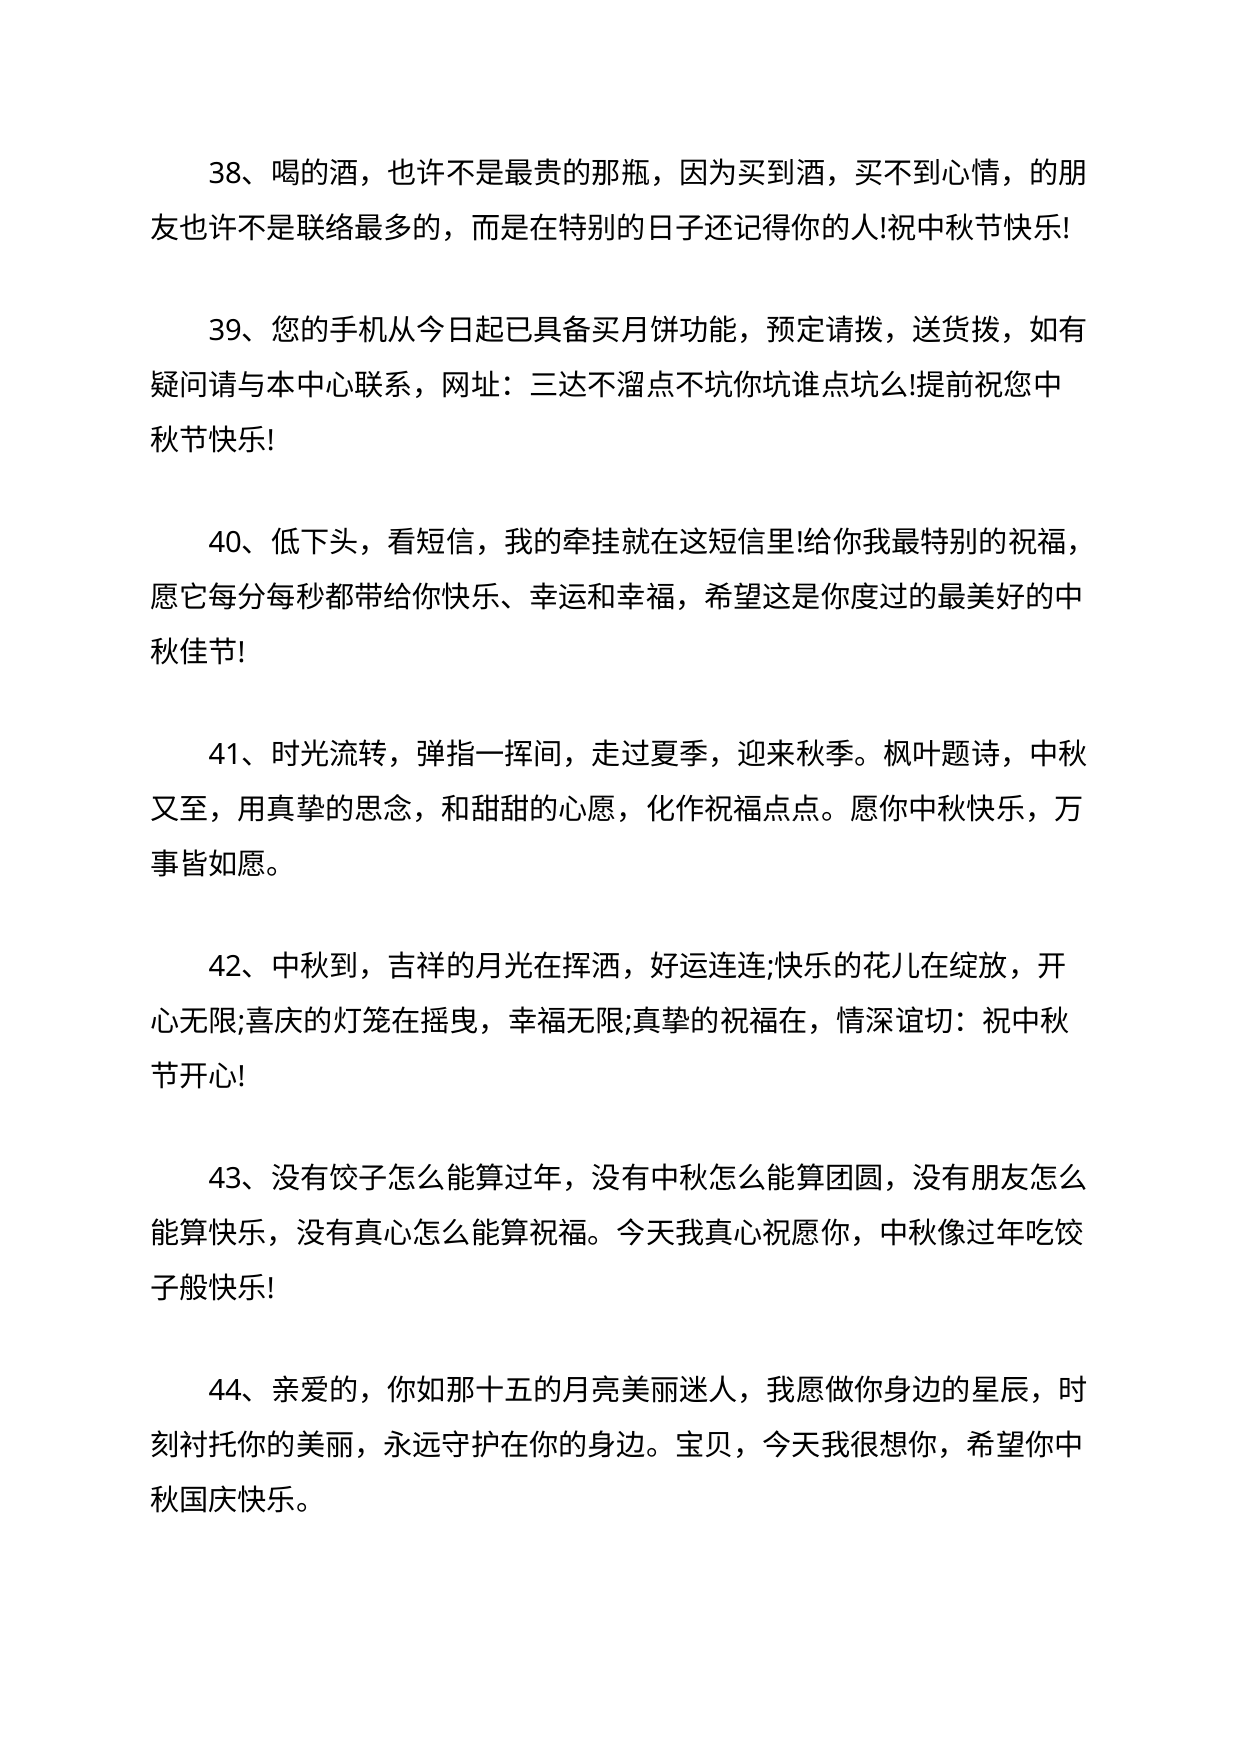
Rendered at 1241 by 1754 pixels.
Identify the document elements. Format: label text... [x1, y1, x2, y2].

text 38、喝的酒，也许不是最贵的那瓶，因为买到酒，买不到心情，的朋友也许不是联络最多的，而是在特别的日子还记得你的人!祝中秋节快乐! [150, 150, 1090, 247]
text 42、中秋到，吉祥的月光在挥洒，好运连连;快乐的花儿在绽放，开心无限;喜庆的灯笼在摇曳，幸福无限;真挚的祝福在，情深谊切：祝中秋节开心! [150, 942, 1090, 1095]
text 43、没有饺子怎么能算过年，没有中秋怎么能算团圆，没有朋友怎么能算快乐，没有真心怎么能算祝福。今天我真心祝愿你，中秋像过年吃饺子般快乐! [150, 1154, 1090, 1307]
text 44、亲爱的，你如那十五的月亮美丽迷人，我愿做你身边的星辰，时刻衬托你的美丽，永远守护在你的身边。宝贝，今天我很想你，希望你中秋国庆快乐。 [150, 1366, 1090, 1518]
text 39、您的手机从今日起已具备买月饼功能，预定请拨，送货拨，如有疑问请与本中心联系，网址：三达不溜点不坑你坑谁点坑么!提前祝您中秋节快乐! [150, 307, 1090, 459]
text 41、时光流转，弹指一挥间，走过夏季，迎来秋季。枫叶题诗，中秋又至，用真挚的思念，和甜甜的心愿，化作祝福点点。愿你中秋快乐，万事皆如愿。 [150, 731, 1090, 883]
text 40、低下头，看短信，我的牵挂就在这短信里!给你我最特别的祝福，愿它每分每秒都带给你快乐、幸运和幸福，希望这是你度过的最美好的中秋佳节! [150, 519, 1090, 671]
